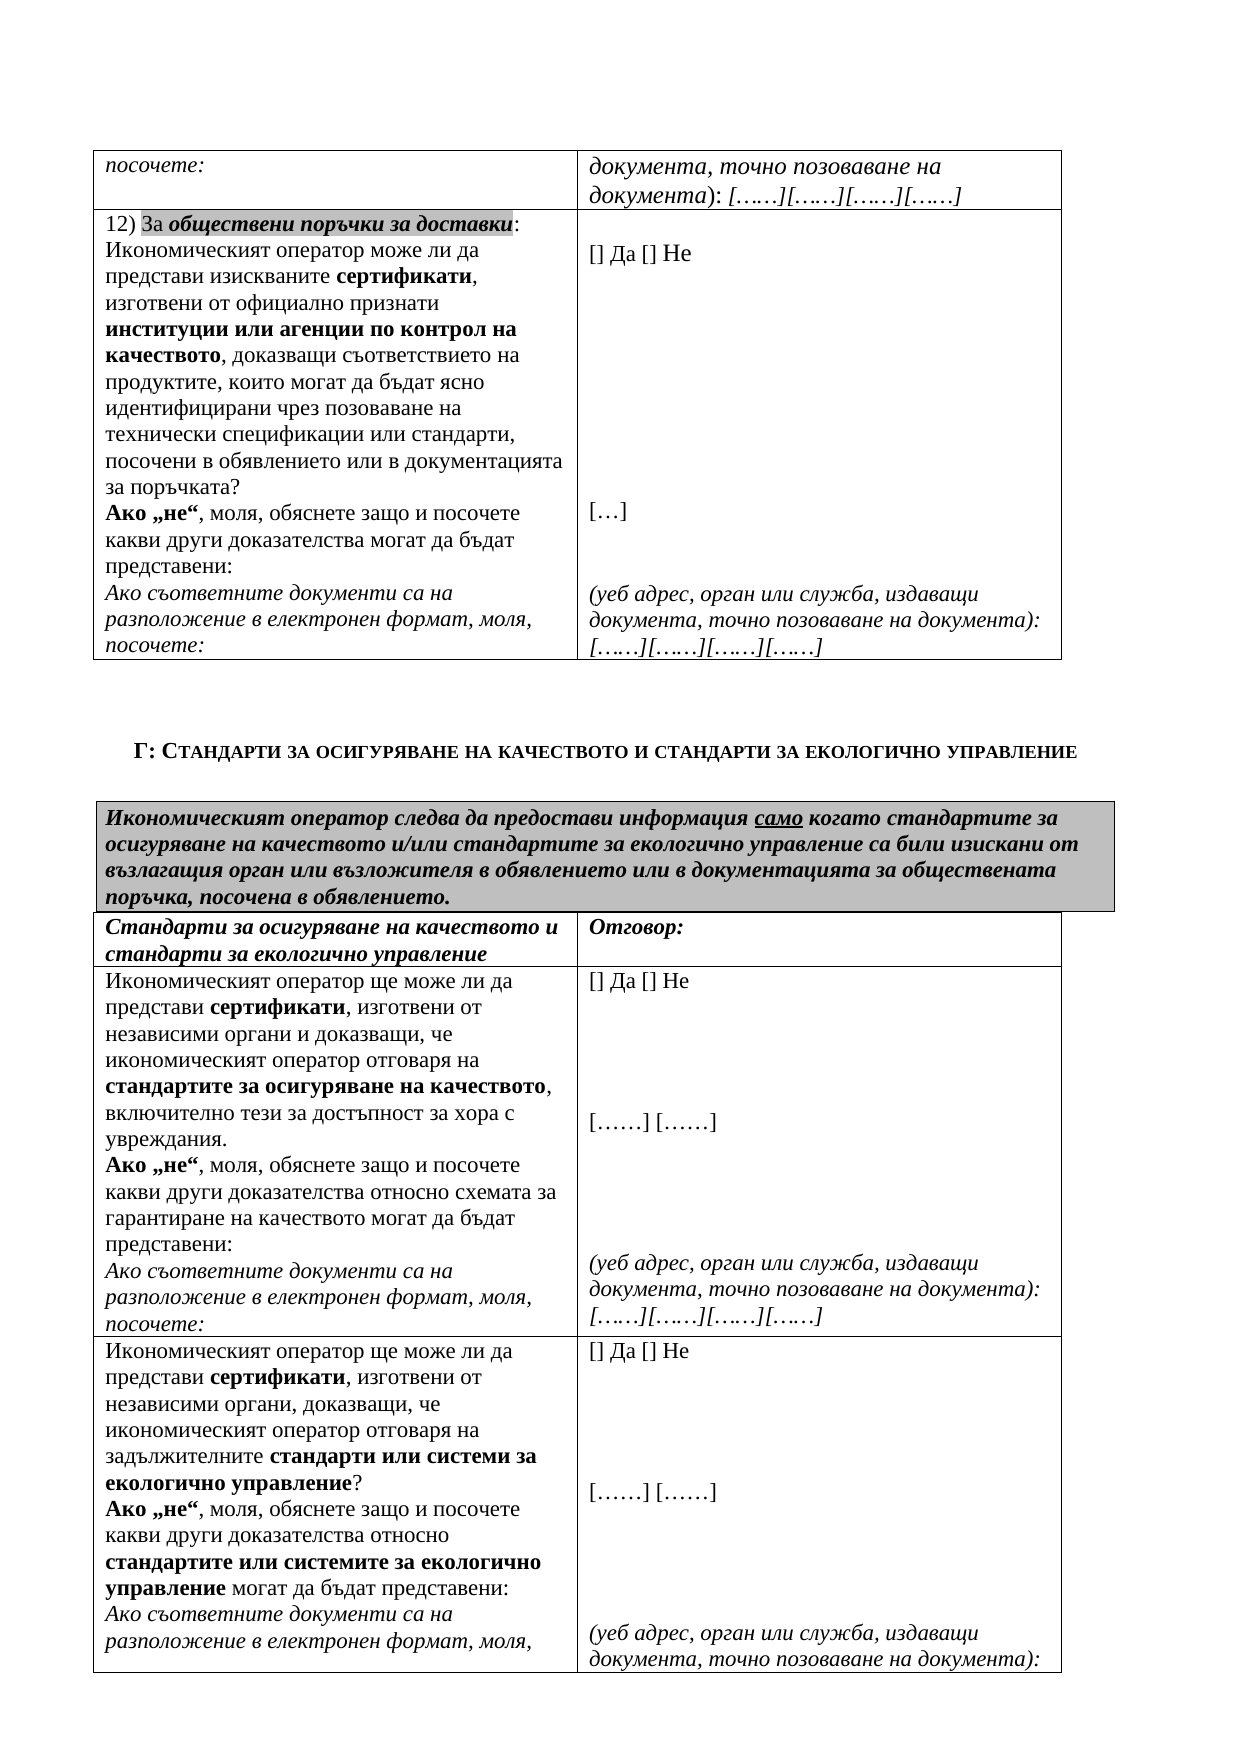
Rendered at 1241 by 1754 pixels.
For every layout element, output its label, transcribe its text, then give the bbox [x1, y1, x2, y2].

text Икономическият оператор следва да предостави информация само когато стандартите за осигуряване на качеството и/или стандартите за екологично управление са били изискани от възлагащия орган или възложителя в обявлението или в документацията за обществената поръчка, посочена в обявлението. [97, 802, 1114, 911]
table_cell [578, 151, 1061, 208]
table_cell Икономическият оператор ще може ли да представи сертификати, изготвени от независими органи и доказващи, че икономическият оператор отговаря на стандартите за осигуряване на качеството, включително тези за достъпност за хора с увреждания. Ако „не“, моля, обяснете защо и посочете какви други доказателства относно схемата за гарантиране на качеството могат да бъдат представени: Ако съответните документи са на разположение в електронен формат, моля, посочете: [94, 967, 577, 1336]
text Г: Стандарти за осигуряване на качеството и стандарти за екологично управление [105, 737, 1106, 763]
table_cell 12) За обществени поръчки за доставки: Икономическият оператор може ли да представи изискваните сертификати, изготвени от официално признати институции или агенции по контрол на качеството, доказващи съответствието на продуктите, които могат да бъдат ясно идентифицирани чрез позоваване на технически спецификации или стандарти, посочени в обявлението или в документацията за поръчката? Ако „не“, моля, обяснете защо и посочете какви други доказателства могат да бъдат представени: Ако съответните документи са на разположение в електронен формат, моля, посочете: [94, 210, 577, 659]
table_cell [94, 151, 577, 208]
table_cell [578, 1337, 1061, 1672]
table_header Отговор: [578, 913, 1061, 966]
table_cell [] Да [] Не […] (уеб адрес, орган или служба, издаващи документа, точно позоваване на документа): [……][……][……][……] [578, 210, 1061, 659]
table_header Стандарти за осигуряване на качеството и стандарти за екологично управление [94, 913, 577, 966]
table_cell [] Да [] Не [……] [……] (уеб адрес, орган или служба, издаващи документа, точно позоваване на документа): [……][……][……][……] [578, 967, 1061, 1336]
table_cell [94, 1337, 577, 1672]
